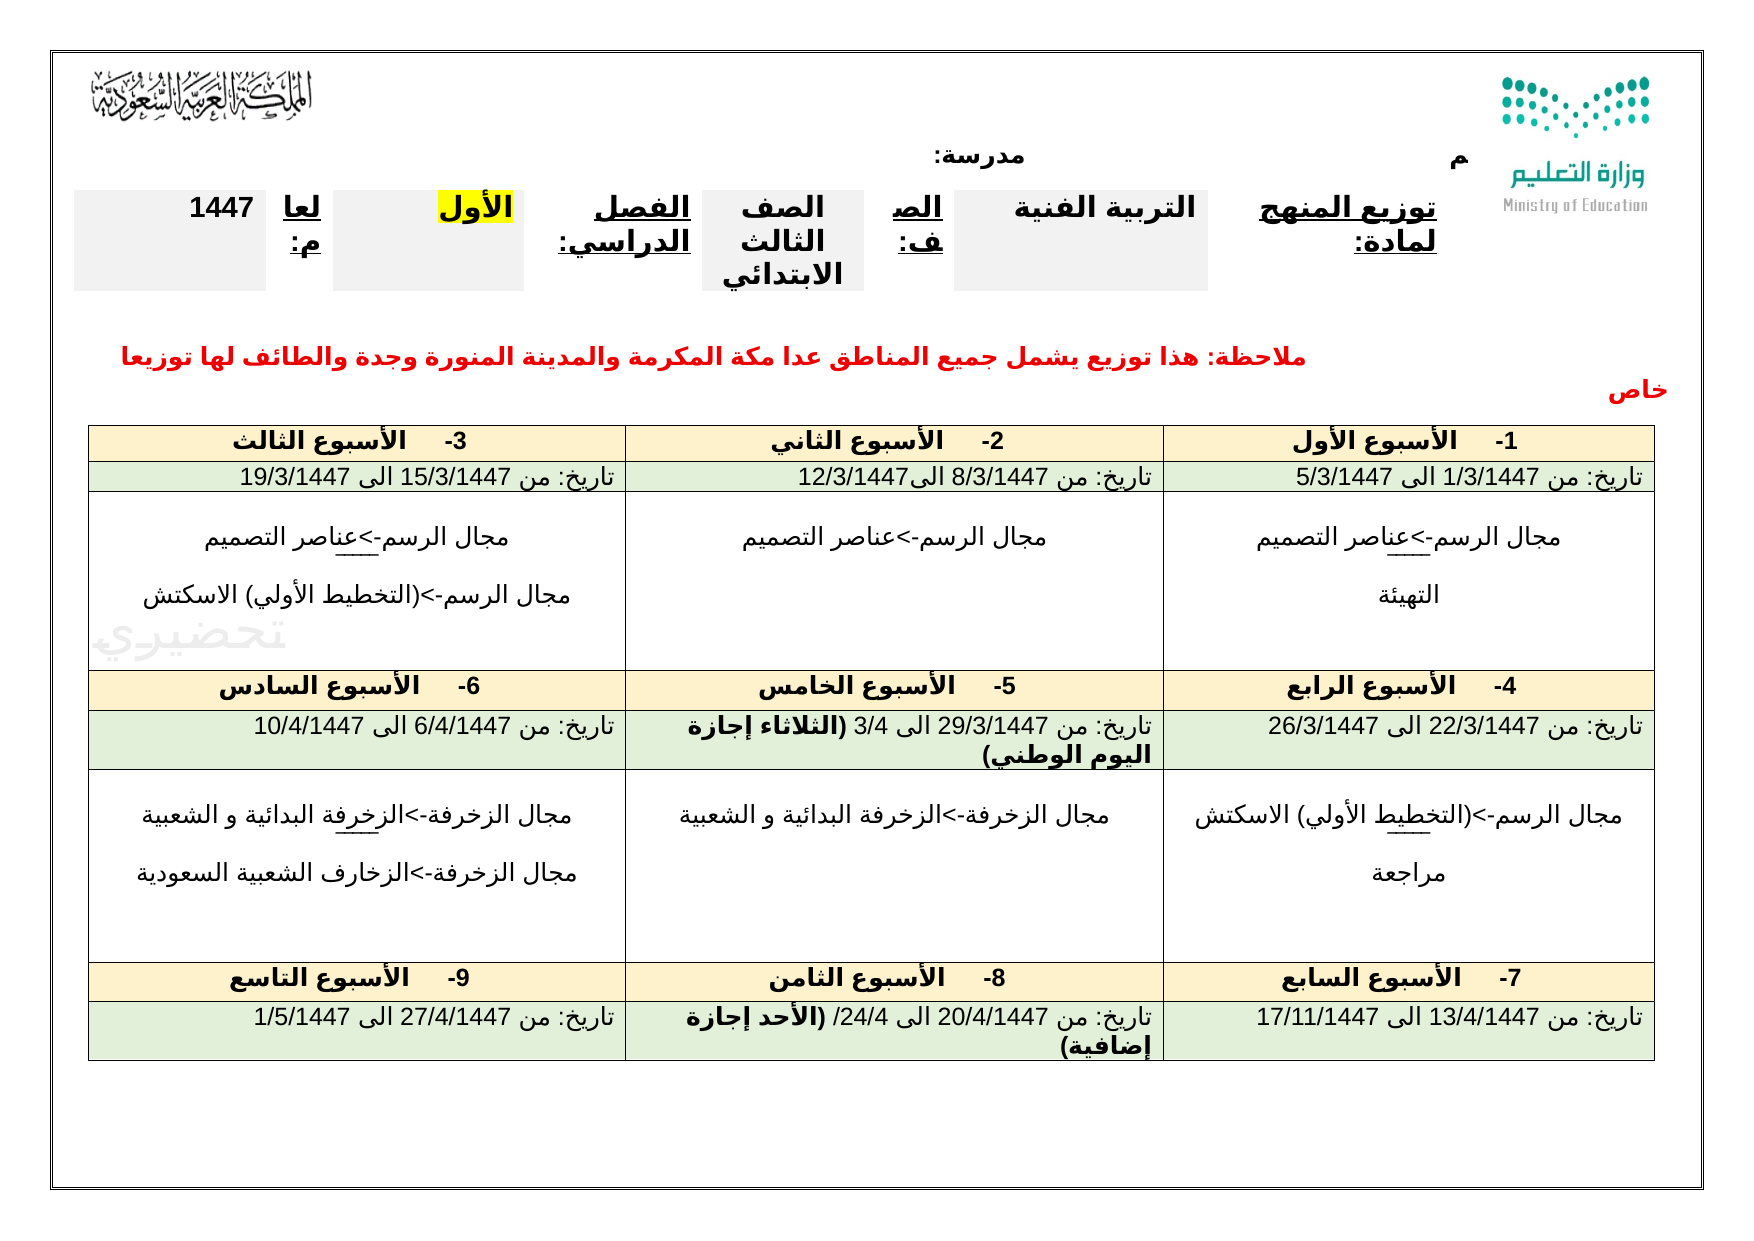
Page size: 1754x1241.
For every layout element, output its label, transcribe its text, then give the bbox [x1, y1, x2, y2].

table_header الأسبوع الثاني [626, 426, 1163, 461]
table_header الصف الثالث الابتدائي [702, 190, 864, 291]
table_cell الأسبوع الخامس [626, 671, 1163, 710]
table_cell تاريخ: من 22/3/1447 الى 26/3/1447 [1164, 711, 1654, 769]
table_cell مجال الرسم->عناصر التصميم [626, 492, 1163, 670]
table_cell الأسبوع السادس [89, 671, 625, 710]
picture [89, 64, 318, 123]
table_cell تاريخ: من 29/3/1447 الى 3/4 (الثلاثاء إجازة اليوم الوطني) [626, 711, 1163, 769]
table_cell الأسبوع التاسع [89, 963, 625, 1001]
table_cell مجال الرسم->(التخطيط الأولي) الاسكتش ‾‾‾‾‾ مراجعة [1164, 770, 1654, 962]
text ملاحظة: هذا توزيع يشمل جميع المناطق عدا مكة المكرمة والمدينة المنورة وجدة والطائف لها توزيعا خاص [74, 342, 1668, 404]
table_cell مجال الزخرفة->الزخرفة البدائية و الشعبية ‾‾‾‾‾ مجال الزخرفة->الزخارف الشعبية السعودية [89, 770, 625, 962]
table_header الفصل الدراسي: [524, 190, 702, 291]
table_header 1447 [74, 190, 266, 291]
table_header الأسبوع الثالث [89, 426, 625, 461]
table_header توزيع المنهج لمادة: [1208, 190, 1448, 291]
table_cell مجال الزخرفة->الزخرفة البدائية و الشعبية [626, 770, 1163, 962]
table_cell تاريخ: من 15/3/1447 الى 19/3/1447 [89, 462, 625, 491]
picture [1468, 62, 1678, 223]
text وزارة التعليم مدرسة: [74, 140, 1468, 169]
table_cell تاريخ: من 8/3/1447 الى12/3/1447 [626, 462, 1163, 491]
table_cell تاريخ: من 6/4/1447 الى 10/4/1447 [89, 711, 625, 769]
table_cell تاريخ: من 13/4/1447 الى 17/11/1447 [1164, 1002, 1654, 1059]
table_cell الأسبوع الرابع [1164, 671, 1654, 710]
table_header التربية الفنية [954, 190, 1208, 291]
table_cell الأسبوع الثامن [626, 963, 1163, 1001]
table_cell تاريخ: من 27/4/1447 الى 1/5/1447 [89, 1002, 625, 1059]
table_cell مجال الرسم->عناصر التصميم ‾‾‾‾‾ التهيئة [1164, 492, 1654, 670]
table_cell مجال الرسم->عناصر التصميم ‾‾‾‾‾ مجال الرسم->(التخطيط الأولي) الاسكتش [89, 492, 625, 670]
table_header الأسبوع الأول [1164, 426, 1654, 461]
table_header الأول [333, 190, 524, 291]
table_cell الأسبوع السابع [1164, 963, 1654, 1001]
table_header الصف: [864, 190, 954, 291]
table_header لعام: [266, 190, 332, 291]
table_cell تاريخ: من 20/4/1447 الى 24/4/ (الأحد إجازة إضافية) [626, 1002, 1163, 1059]
table_cell تاريخ: من 1/3/1447 الى 5/3/1447 [1164, 462, 1654, 491]
